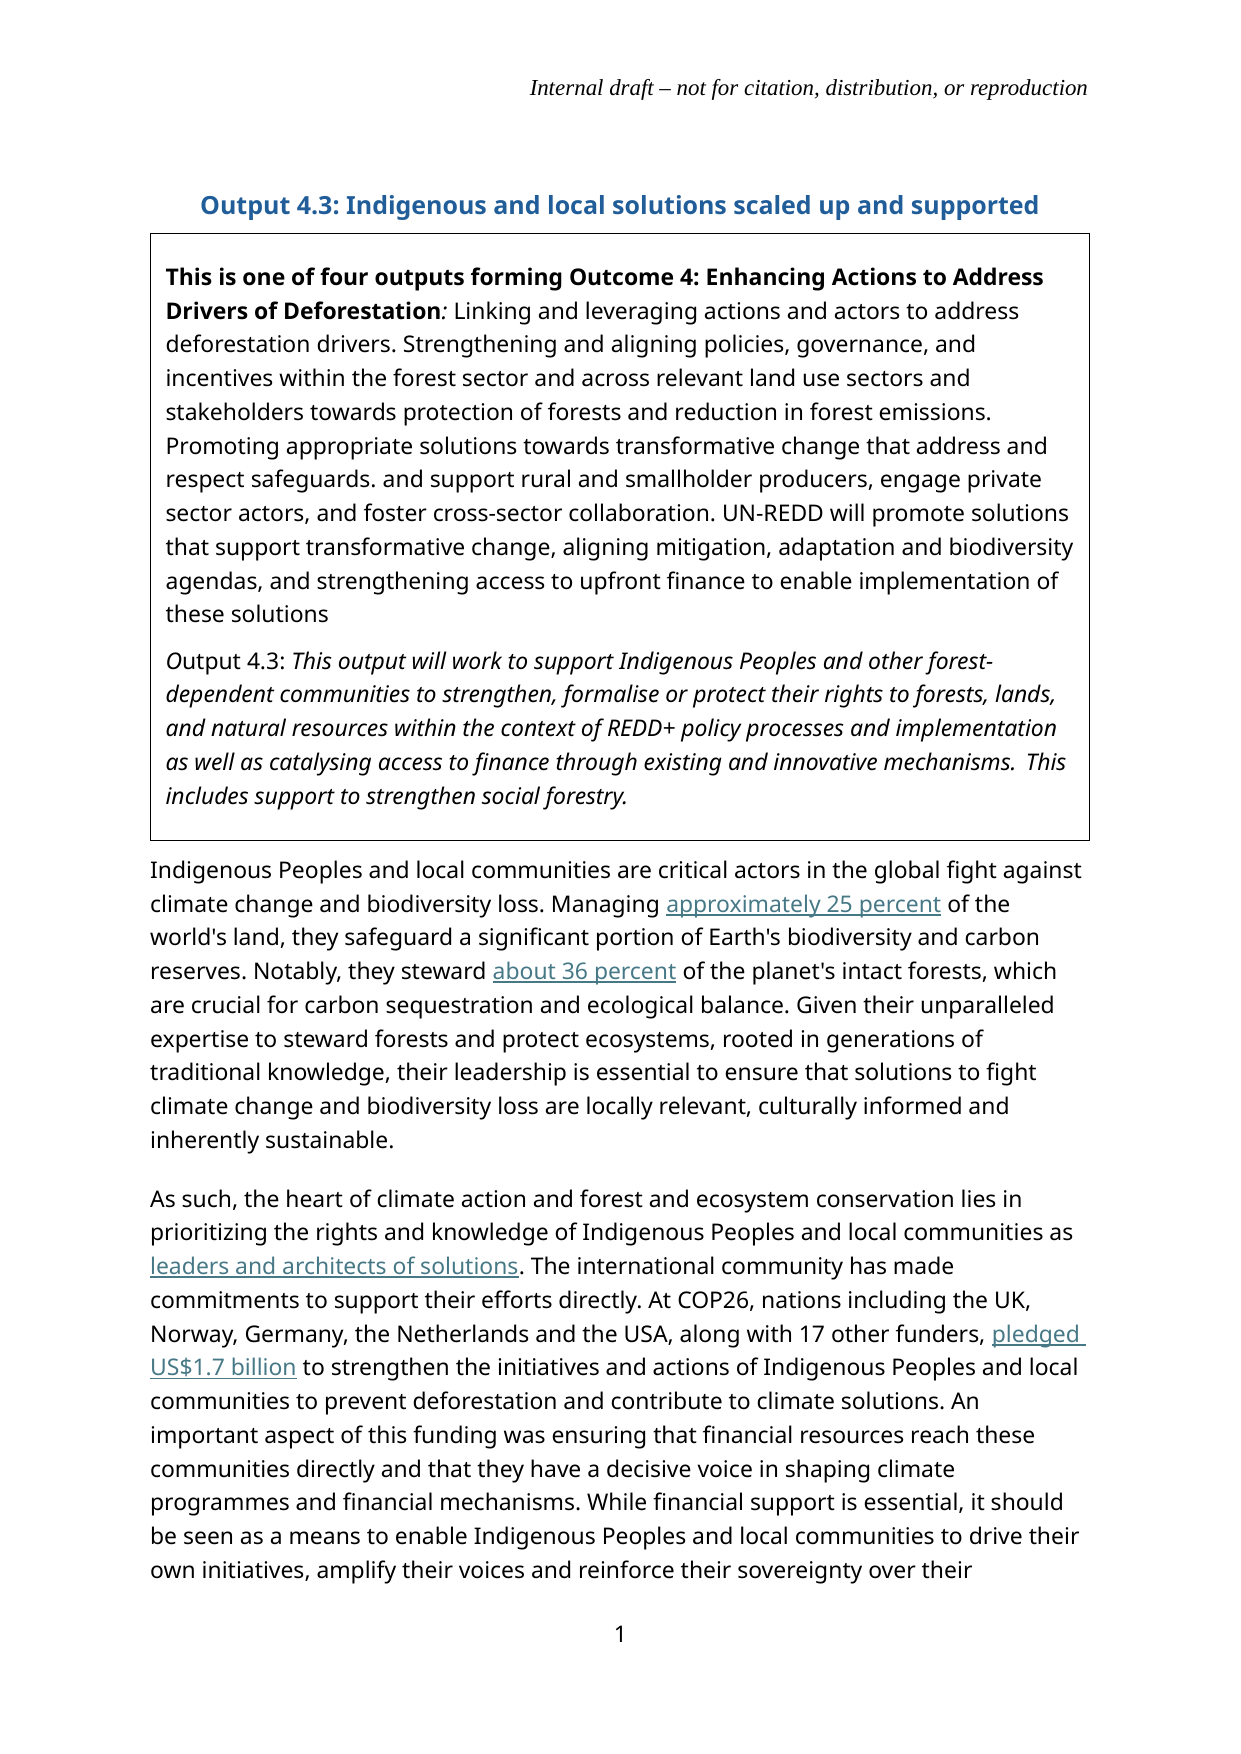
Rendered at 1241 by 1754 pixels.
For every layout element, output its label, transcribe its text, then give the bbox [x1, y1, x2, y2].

text Indigenous Peoples and local communities are critical actors in the global fight against climate change and biodiversity loss. Managing approximately 25 percent of the world's land, they safeguard a significant portion of Earth's biodiversity and carbon reserves. Notably, they steward about 36 percent of the planet's intact forests, which are crucial for carbon sequestration and ecological balance. Given their unparalleled expertise to steward forests and protect ecosystems, rooted in generations of traditional knowledge, their leadership is essential to ensure that solutions to fight climate change and biodiversity loss are locally relevant, culturally informed and inherently sustainable. [150, 854, 1090, 1155]
table_header This is one of four outputs forming Outcome 4: Enhancing Actions to Address Drivers of Deforestation: Linking and leveraging actions and actors to address deforestation drivers. Strengthening and aligning policies, governance, and incentives within the forest sector and across relevant land use sectors and stakeholders towards protection of forests and reduction in forest emissions. Promoting appropriate solutions towards transformative change that address and respect safeguards. and support rural and smallholder producers, engage private sector actors, and foster cross-sector collaboration. UN-REDD will promote solutions that support transformative change, aligning mitigation, adaptation and biodiversity agendas, and strengthening access to upfront finance to enable implementation of these solutions Output 4.3: This output will work to support Indigenous Peoples and other forest-dependent communities to strengthen, formalise or protect their rights to forests, lands, and natural resources within the context of REDD+ policy processes and implementation as well as catalysing access to finance through existing and innovative mechanisms. This includes support to strengthen social forestry. [151, 234, 1089, 840]
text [150, 1183, 1090, 1585]
subtitle Output 4.3: Indigenous and local solutions scaled up and supported [150, 187, 1090, 222]
